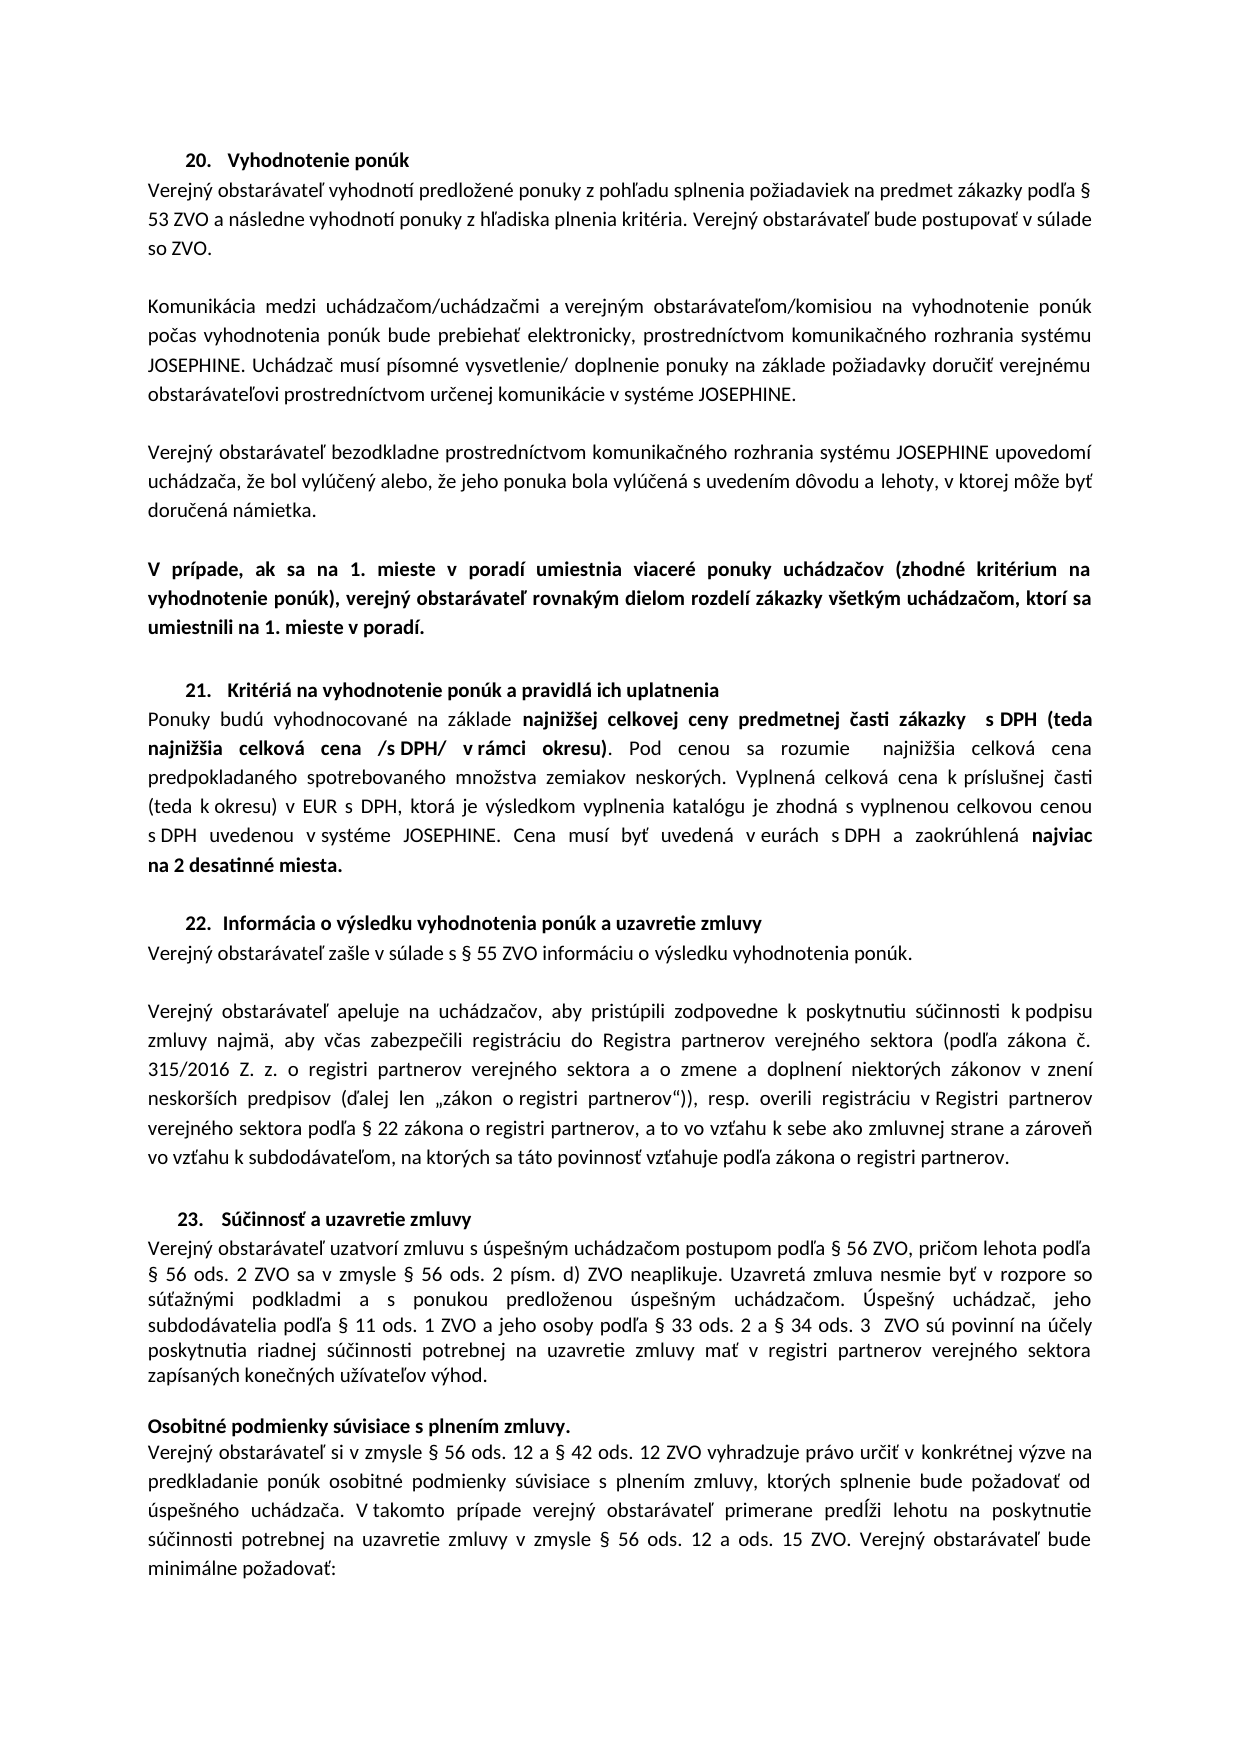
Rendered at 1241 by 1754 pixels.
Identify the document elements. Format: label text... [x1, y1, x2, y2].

text Verejný obstarávateľ si v zmysle § 56 ods. 12 a § 42 ods. 12 ZVO vyhradzuje právo určiť v konkrétnej výzve na predkladanie ponúk osobitné podmienky súvisiace s plnením zmluvy, ktorých splnenie bude požadovať od úspešného uchádzača. V takomto prípade verejný obstarávateľ primerane predĺži lehotu na poskytnutie súčinnosti potrebnej na uzavretie zmluvy v zmysle § 56 ods. 12 a ods. 15 ZVO. Verejný obstarávateľ bude minimálne požadovať: [148, 1439, 1093, 1581]
subtitle Súčinnosť a uzavretie zmluvy [177, 1206, 1093, 1232]
text Ponuky budú vyhodnocované na základe najnižšej celkovej ceny predmetnej časti zákazky s DPH (teda najnižšia celková cena /s DPH/ v rámci okresu). Pod cenou sa rozumie najnižšia celková cena predpokladaného spotrebovaného množstva zemiakov neskorých. Vyplnená celková cena k príslušnej časti (teda k okresu) v EUR s DPH, ktorá je výsledkom vyplnenia katalógu je zhodná s vyplnenou celkovou cenou s DPH uvedenou v systéme JOSEPHINE. Cena musí byť uvedená v eurách s DPH a zaokrúhlená najviac na 2 desatinné miesta. [148, 706, 1093, 877]
text Verejný obstarávateľ uzatvorí zmluvu s úspešným uchádzačom postupom podľa § 56 ZVO, pričom lehota podľa § 56 ods. 2 ZVO sa v zmysle § 56 ods. 2 písm. d) ZVO neaplikuje. Uzavretá zmluva nesmie byť v rozpore so súťažnými podkladmi a s ponukou predloženou úspešným uchádzačom. Úspešný uchádzač, jeho subdodávatelia podľa § 11 ods. 1 ZVO a jeho osoby podľa § 33 ods. 2 a § 34 ods. 3 ZVO sú povinní na účely poskytnutia riadnej súčinnosti potrebnej na uzavretie zmluvy mať v registri partnerov verejného sektora zapísaných konečných užívateľov výhod. [148, 1236, 1093, 1388]
subtitle Vyhodnotenie ponúk [185, 148, 1093, 173]
list Komunikácia medzi uchádzačom/uchádzačmi a verejným obstarávateľom/komisiou na vyhodnotenie ponúk počas vyhodnotenia ponúk bude prebiehať elektronicky, prostredníctvom komunikačného rozhrania systému JOSEPHINE. Uchádzač musí písomné vysvetlenie/ doplnenie ponuky na základe požiadavky doručiť verejnému obstarávateľovi prostredníctvom určenej komunikácie v systéme JOSEPHINE. [148, 293, 1093, 406]
text Verejný obstarávateľ zašle v súlade s § 55 ZVO informáciu o výsledku vyhodnotenia ponúk. [148, 940, 1093, 965]
text Osobitné podmienky súvisiace s plnením zmluvy. [148, 1413, 1093, 1439]
text Verejný obstarávateľ vyhodnotí predložené ponuky z pohľadu splnenia požiadaviek na predmet zákazky podľa § 53 ZVO a následne vyhodnotí ponuky z hľadiska plnenia kritéria. Verejný obstarávateľ bude postupovať v súlade so ZVO. [148, 177, 1093, 261]
subtitle Informácia o výsledku vyhodnotenia ponúk a uzavretie zmluvy [185, 911, 1093, 936]
text V prípade, ak sa na 1. mieste v poradí umiestnia viaceré ponuky uchádzačov (zhodné kritérium na vyhodnotenie ponúk), verejný obstarávateľ rovnakým dielom rozdelí zákazky všetkým uchádzačom, ktorí sa umiestnili na 1. mieste v poradí. [148, 556, 1093, 640]
subtitle Kritériá na vyhodnotenie ponúk a pravidlá ich uplatnenia [185, 677, 1093, 702]
text Verejný obstarávateľ apeluje na uchádzačov, aby pristúpili zodpovedne k poskytnutiu súčinnosti k podpisu zmluvy najmä, aby včas zabezpečili registráciu do Registra partnerov verejného sektora (podľa zákona č. 315/2016 Z. z. o registri partnerov verejného sektora a o zmene a doplnení niektorých zákonov v znení neskorších predpisov (ďalej len „zákon o registri partnerov“)), resp. overili registráciu v Registri partnerov verejného sektora podľa § 22 zákona o registri partnerov, a to vo vzťahu k sebe ako zmluvnej strane a zároveň vo vzťahu k subdodávateľom, na ktorých sa táto povinnosť vzťahuje podľa zákona o registri partnerov. [148, 998, 1093, 1169]
list Verejný obstarávateľ bezodkladne prostredníctvom komunikačného rozhrania systému JOSEPHINE upovedomí uchádzača, že bol vylúčený alebo, že jeho ponuka bola vylúčená s uvedením dôvodu a lehoty, v ktorej môže byť doručená námietka. [148, 439, 1093, 523]
